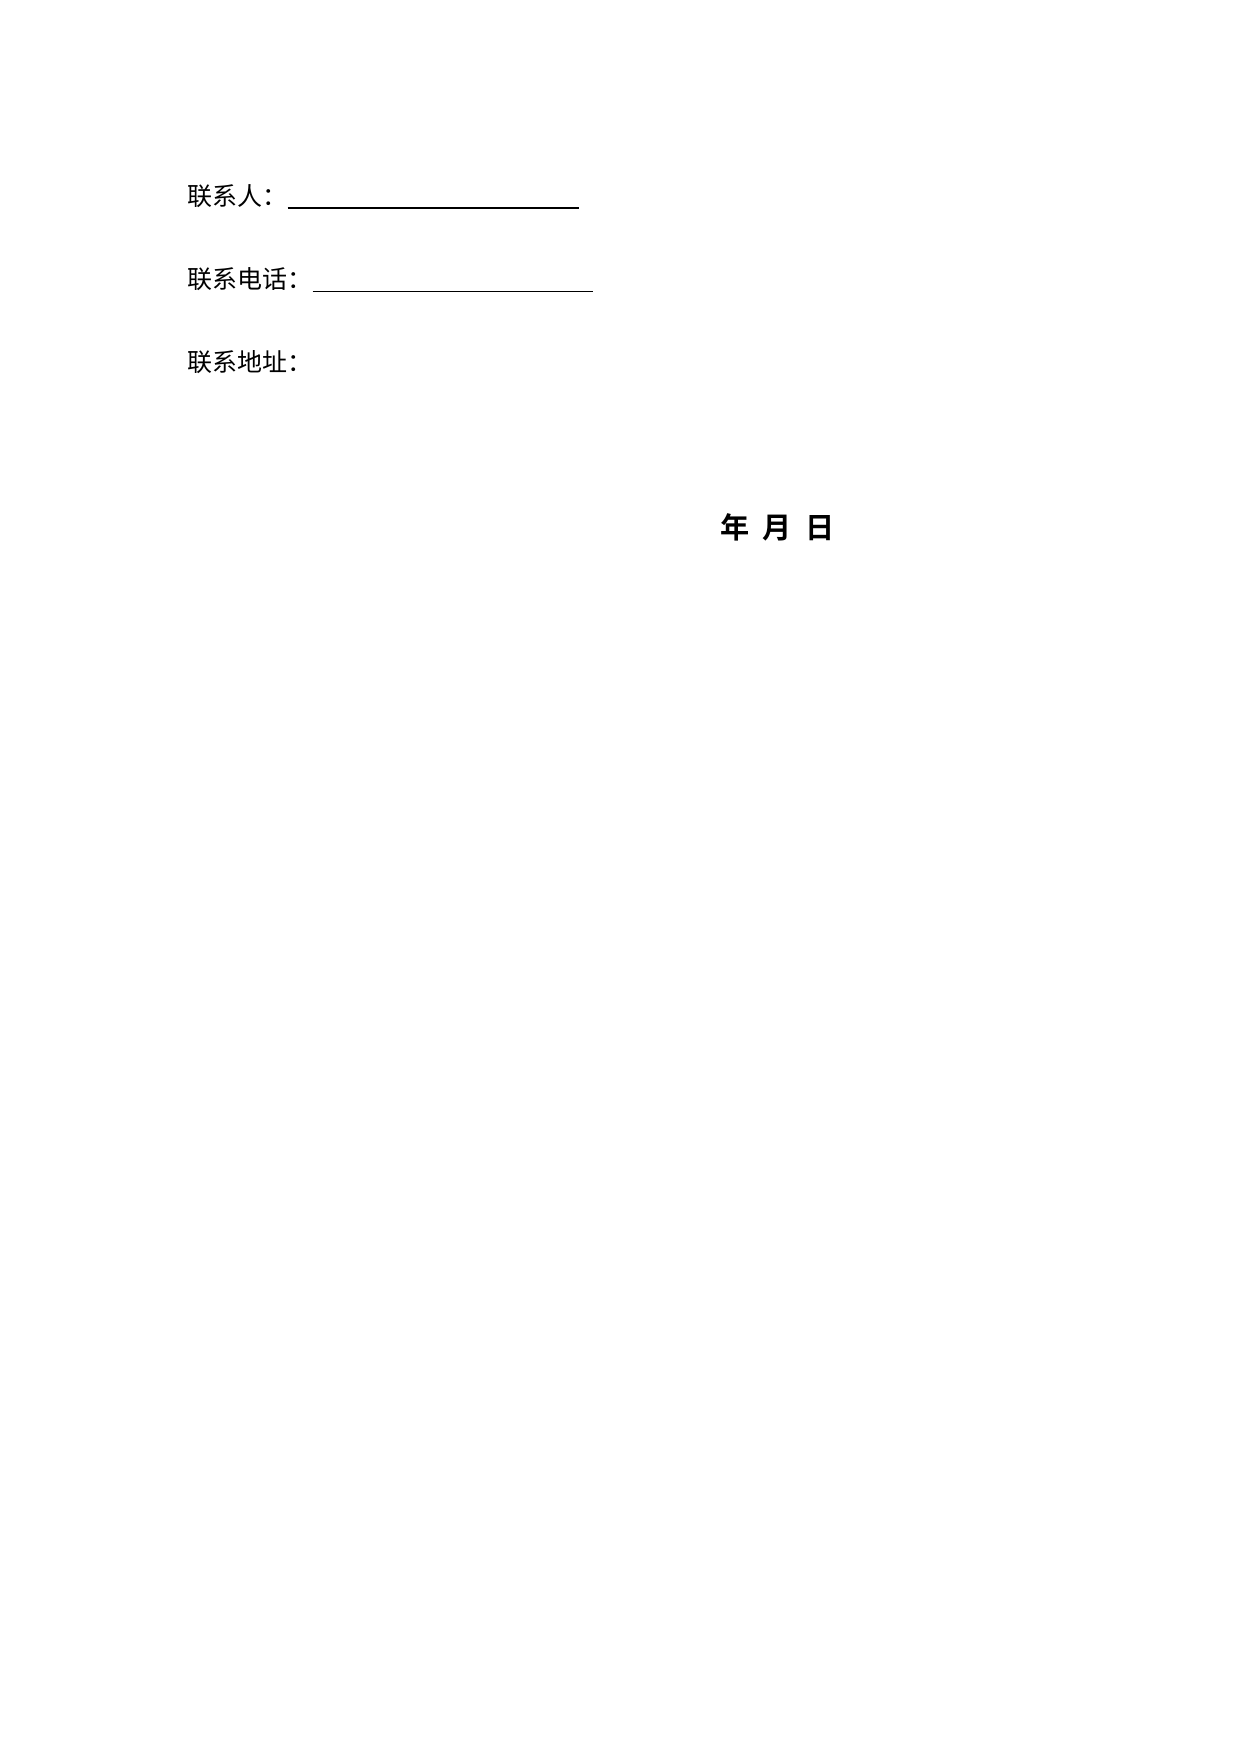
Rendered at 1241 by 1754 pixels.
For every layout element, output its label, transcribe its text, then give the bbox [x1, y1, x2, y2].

text 联系电话： [187, 245, 1053, 310]
text 联系地址： [187, 328, 1053, 393]
text 联系人： [187, 162, 1053, 227]
text 年 月 日 [187, 493, 1053, 558]
